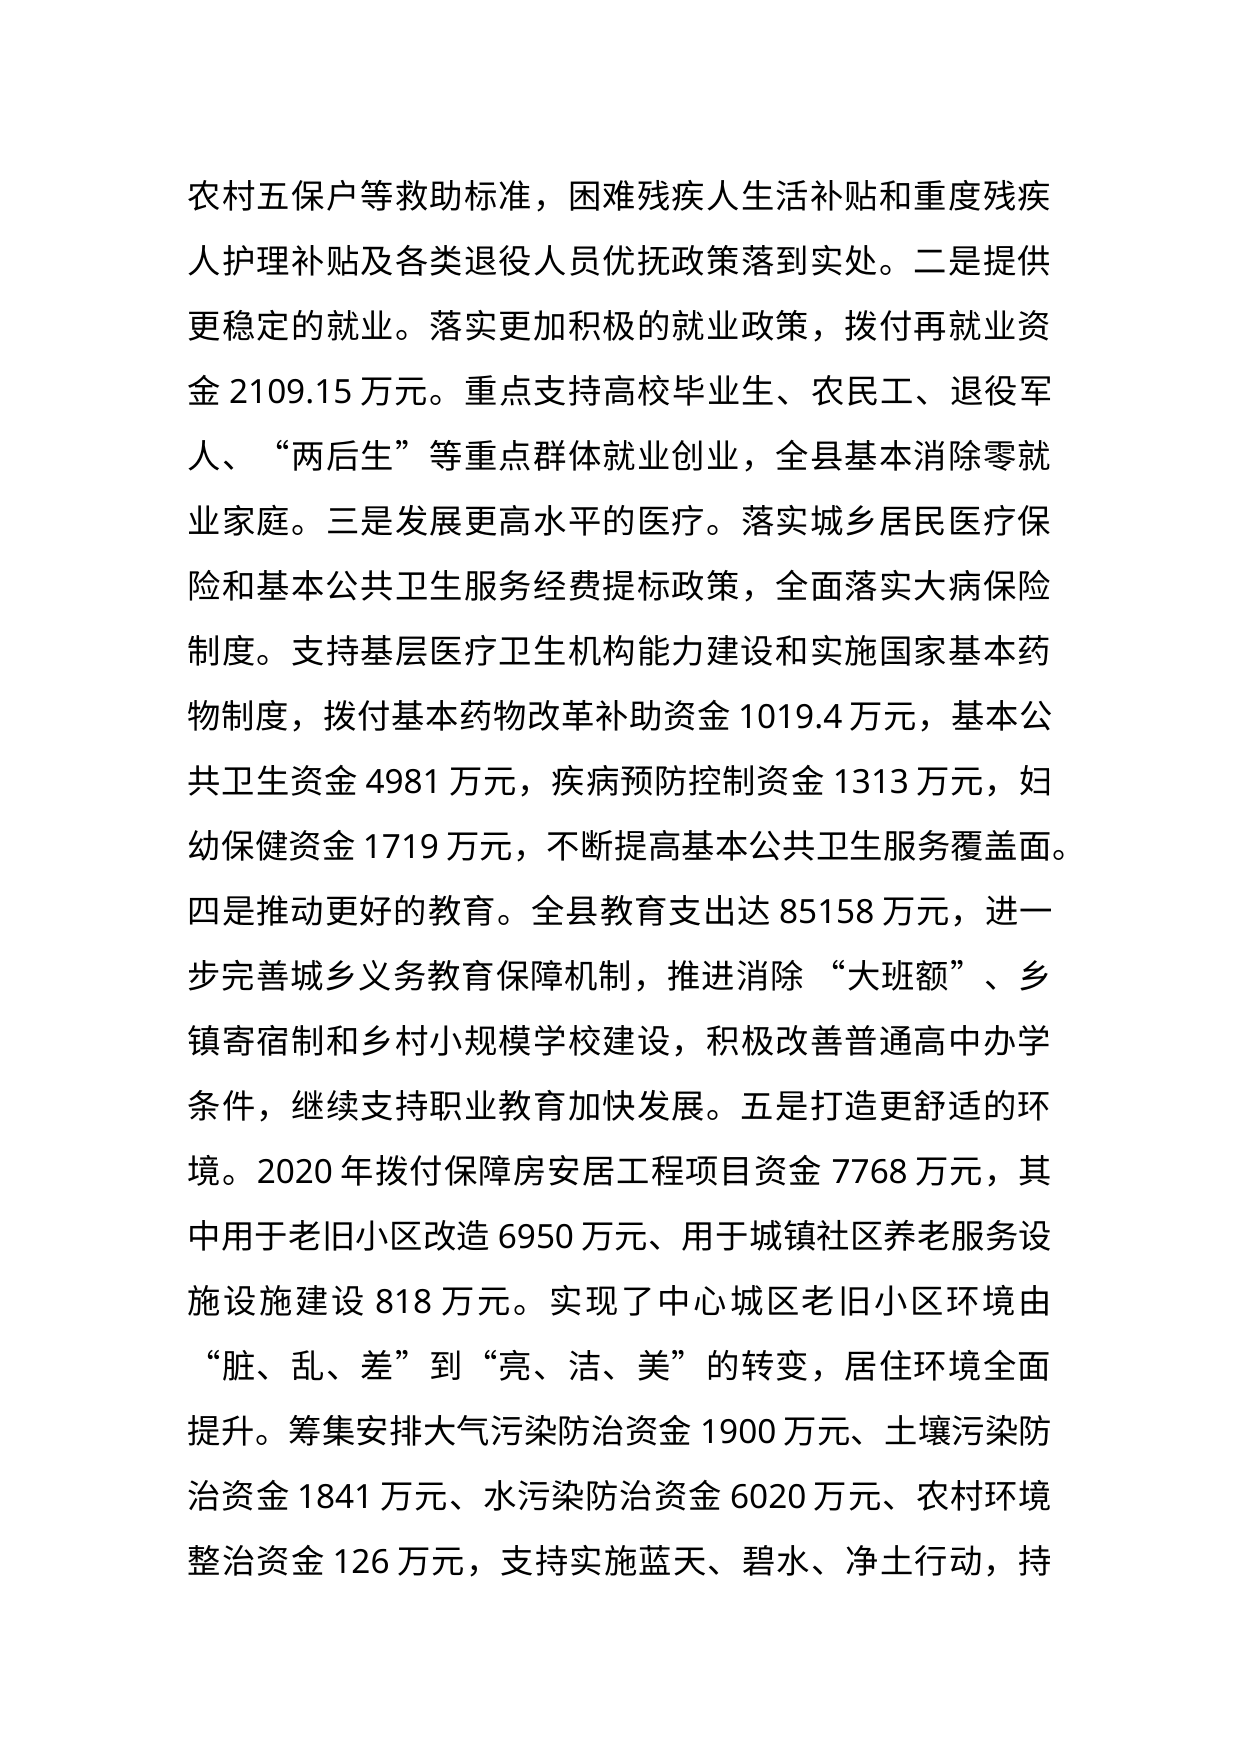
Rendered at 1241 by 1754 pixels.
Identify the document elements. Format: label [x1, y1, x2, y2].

text [187, 162, 1053, 1592]
